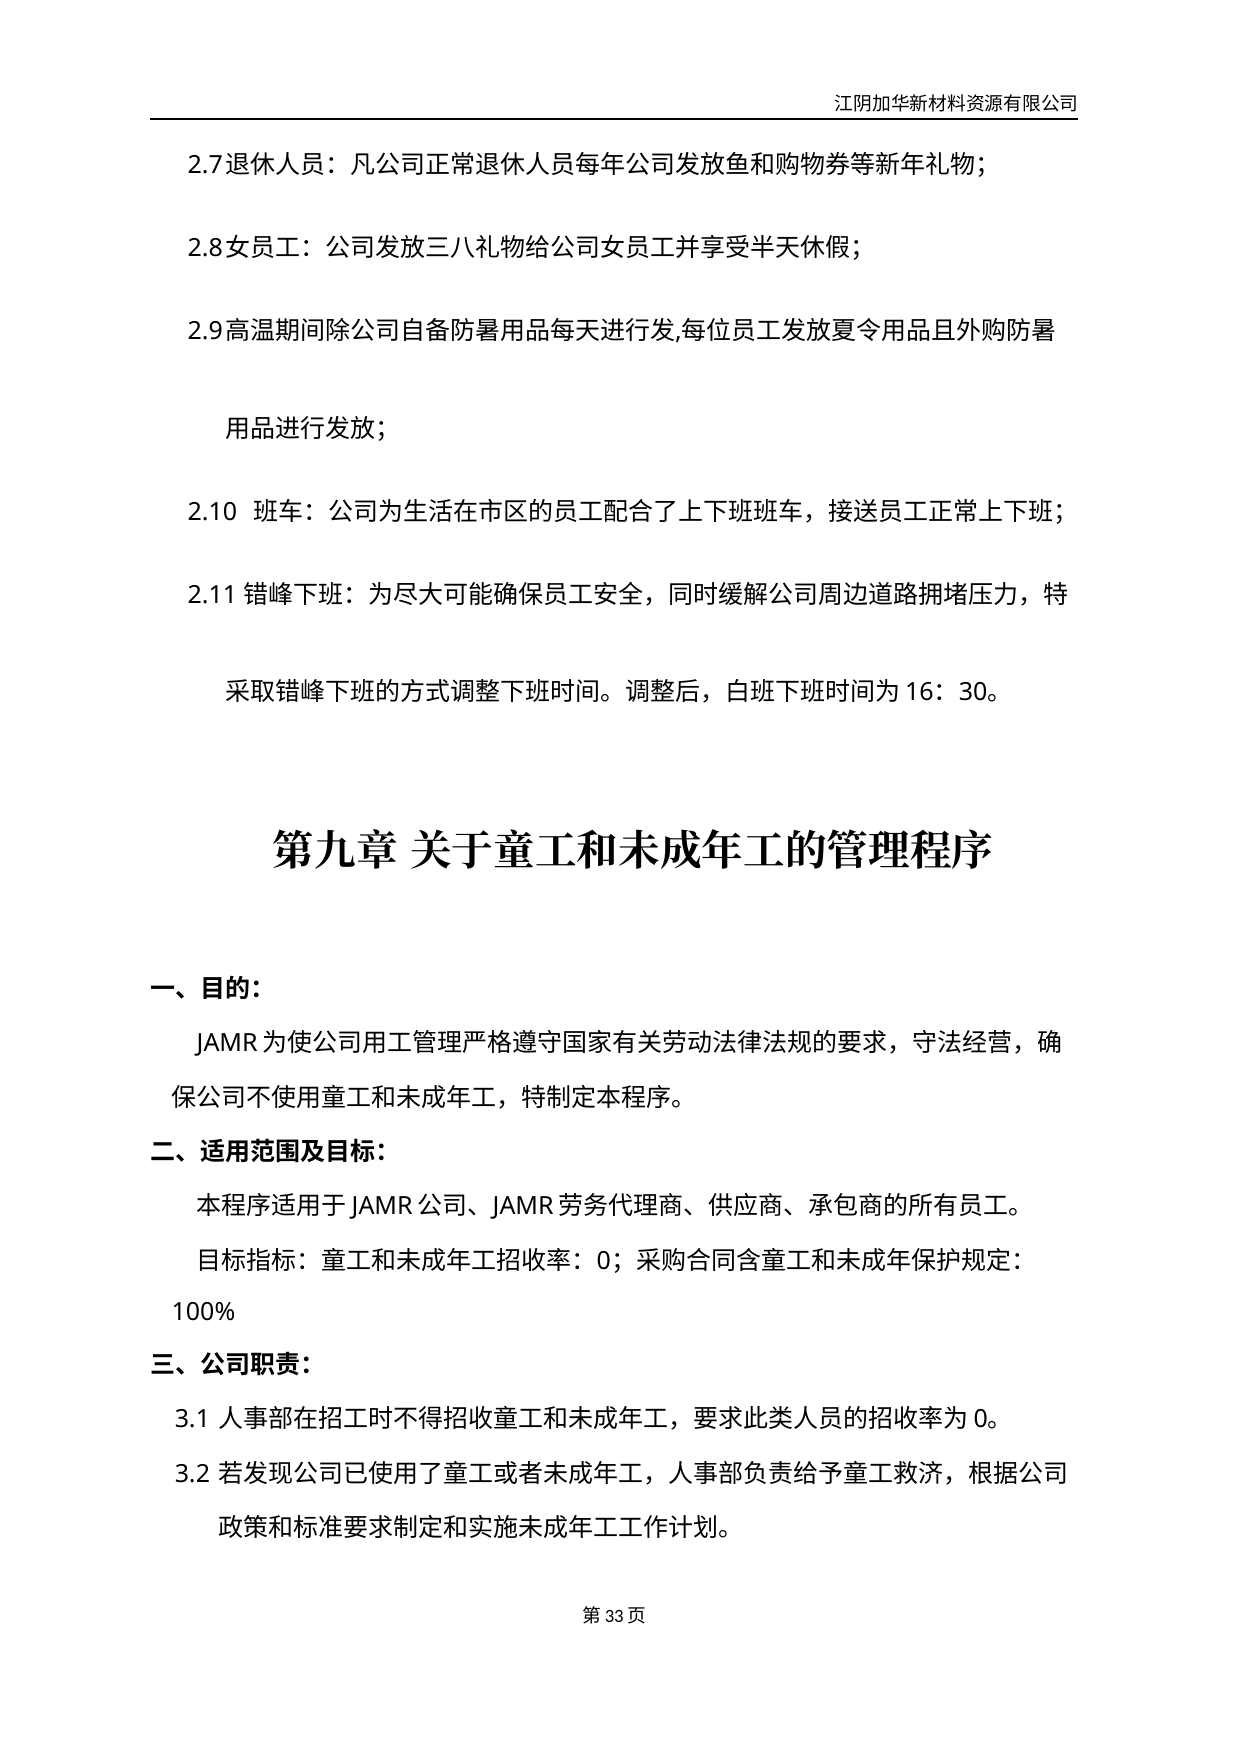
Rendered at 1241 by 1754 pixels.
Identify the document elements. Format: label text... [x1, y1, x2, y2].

text JAMR为使公司用工管理严格遵守国家有关劳动法律法规的要求，守法经营，确保公司不使用童工和未成年工，特制定本程序。 [171, 1023, 1078, 1113]
text 三、公司职责： [150, 1344, 1078, 1381]
text 一、目的： [150, 968, 1078, 1004]
list 退休人员：凡公司正常退休人员每年公司发放鱼和购物券等新年礼物； [187, 130, 1078, 195]
list 若发现公司已使用了童工或者未成年工，人事部负责给予童工救济，根据公司政策和标准要求制定和实施未成年工工作计划。 [174, 1453, 1078, 1544]
list 女员工：公司发放三八礼物给公司女员工并享受半天休假； [187, 213, 1078, 278]
text 目标指标：童工和未成年工招收率：0；采购合同含童工和未成年保护规定：100% [171, 1240, 1078, 1327]
list 班车：公司为生活在市区的员工配合了上下班班车，接送员工正常上下班； [187, 477, 1078, 542]
text 本程序适用于JAMR公司、JAMR劳务代理商、供应商、承包商的所有员工。 [171, 1186, 1078, 1222]
list 高温期间除公司自备防暑用品每天进行发,每位员工发放夏令用品且外购防暑用品进行发放； [187, 296, 1078, 459]
list 错峰下班：为尽大可能确保员工安全，同时缓解公司周边道路拥堵压力，特采取错峰下班的方式调整下班时间。调整后，白班下班时间为16：30。 [187, 560, 1078, 722]
text 二、适用范围及目标： [150, 1131, 1078, 1168]
list 人事部在招工时不得招收童工和未成年工，要求此类人员的招收率为0。 [174, 1399, 1078, 1435]
title 关于童工和未成年工的管理程序 [187, 815, 1078, 880]
